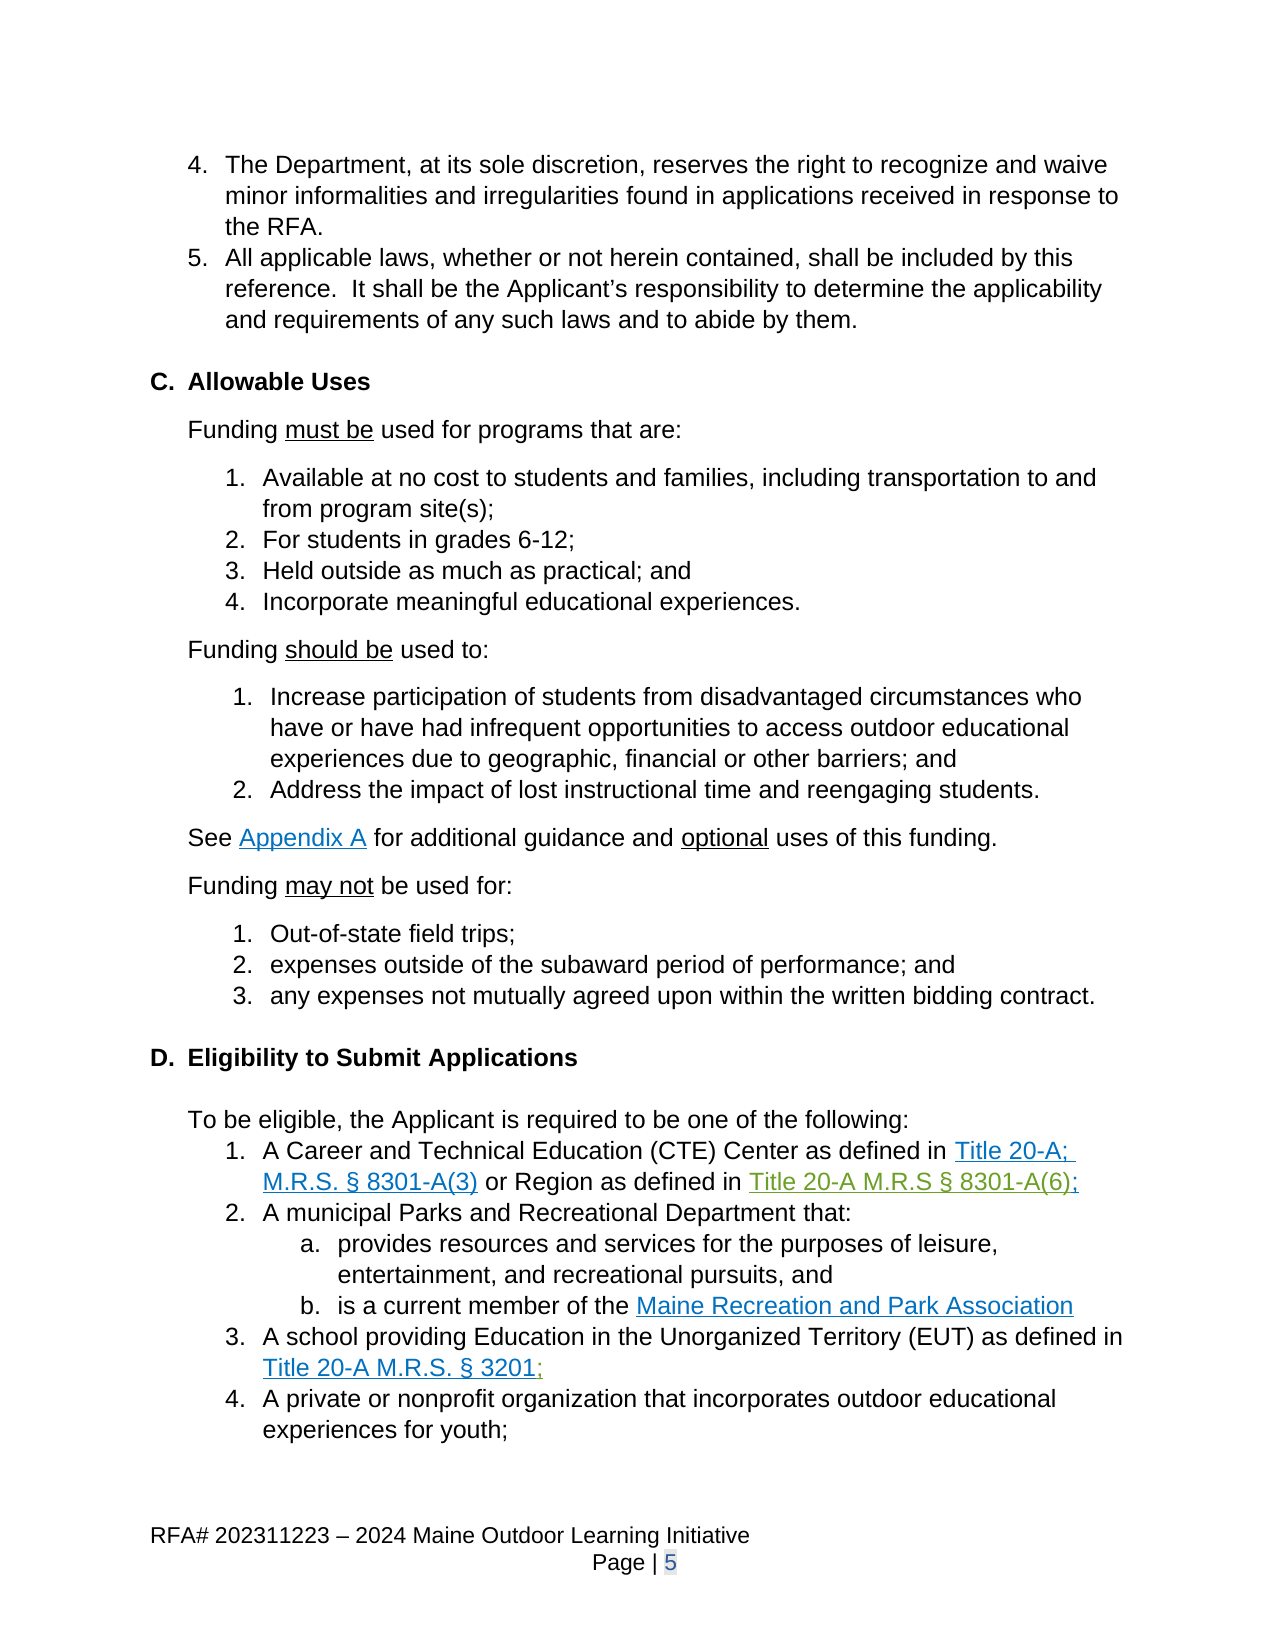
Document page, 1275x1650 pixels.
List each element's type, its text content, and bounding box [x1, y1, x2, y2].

list Increase participation of students from disadvantaged circumstances who have or have had infrequent opportunities to access outdoor educational experiences due to geographic, financial or other barriers; and [232, 682, 1125, 773]
list The Department, at its sole discretion, reserves the right to recognize and waive minor informalities and irregularities found in applications received in response to the RFA. [187, 150, 1125, 241]
list To be eligible, the Applicant is required to be one of the following: [187, 1105, 1125, 1133]
list Incorporate meaningful educational experiences. [225, 587, 1125, 616]
list A private or nonprofit organization that incorporates outdoor educational experiences for youth; [225, 1384, 1125, 1444]
list Out-of-state field trips; [232, 918, 1125, 947]
list is a current member of the Maine Recreation and Park Association [300, 1291, 1125, 1320]
list Eligibility to Submit Applications [150, 1043, 1125, 1071]
text Funding may not be used for: [187, 871, 1125, 899]
list A municipal Parks and Recreational Department that: [225, 1198, 1125, 1227]
list expenses outside of the subaward period of performance; and [232, 949, 1125, 978]
list Allowable Uses [150, 367, 1125, 396]
list Held outside as much as practical; and [225, 556, 1125, 584]
list Available at no cost to students and families, including transportation to and from program site(s); [225, 463, 1125, 522]
text Funding must be used for programs that are: [150, 415, 1125, 444]
list Address the impact of lost instructional time and reengaging students. [232, 775, 1125, 804]
list For students in grades 6-12; [225, 525, 1125, 553]
list A Career and Technical Education (CTE) Center as defined in Title 20-A; M.R.S. § 8301-A(3) or Region as defined in Title 20-A M.R.S § 8301-A(6); [225, 1136, 1125, 1196]
list A school providing Education in the Unorganized Territory (EUT) as defined in Title 20-A M.R.S. § 3201; [225, 1322, 1125, 1382]
text Funding should be used to: [187, 634, 1125, 663]
list provides resources and services for the purposes of leisure, entertainment, and recreational pursuits, and [300, 1229, 1125, 1289]
list any expenses not mutually agreed upon within the written bidding contract. [232, 981, 1125, 1009]
text See Appendix A for additional guidance and optional uses of this funding. [150, 823, 1125, 852]
list All applicable laws, whether or not herein contained, shall be included by this reference. It shall be the Applicant’s responsibility to determine the applicability and requirements of any such laws and to abide by them. [187, 243, 1125, 334]
